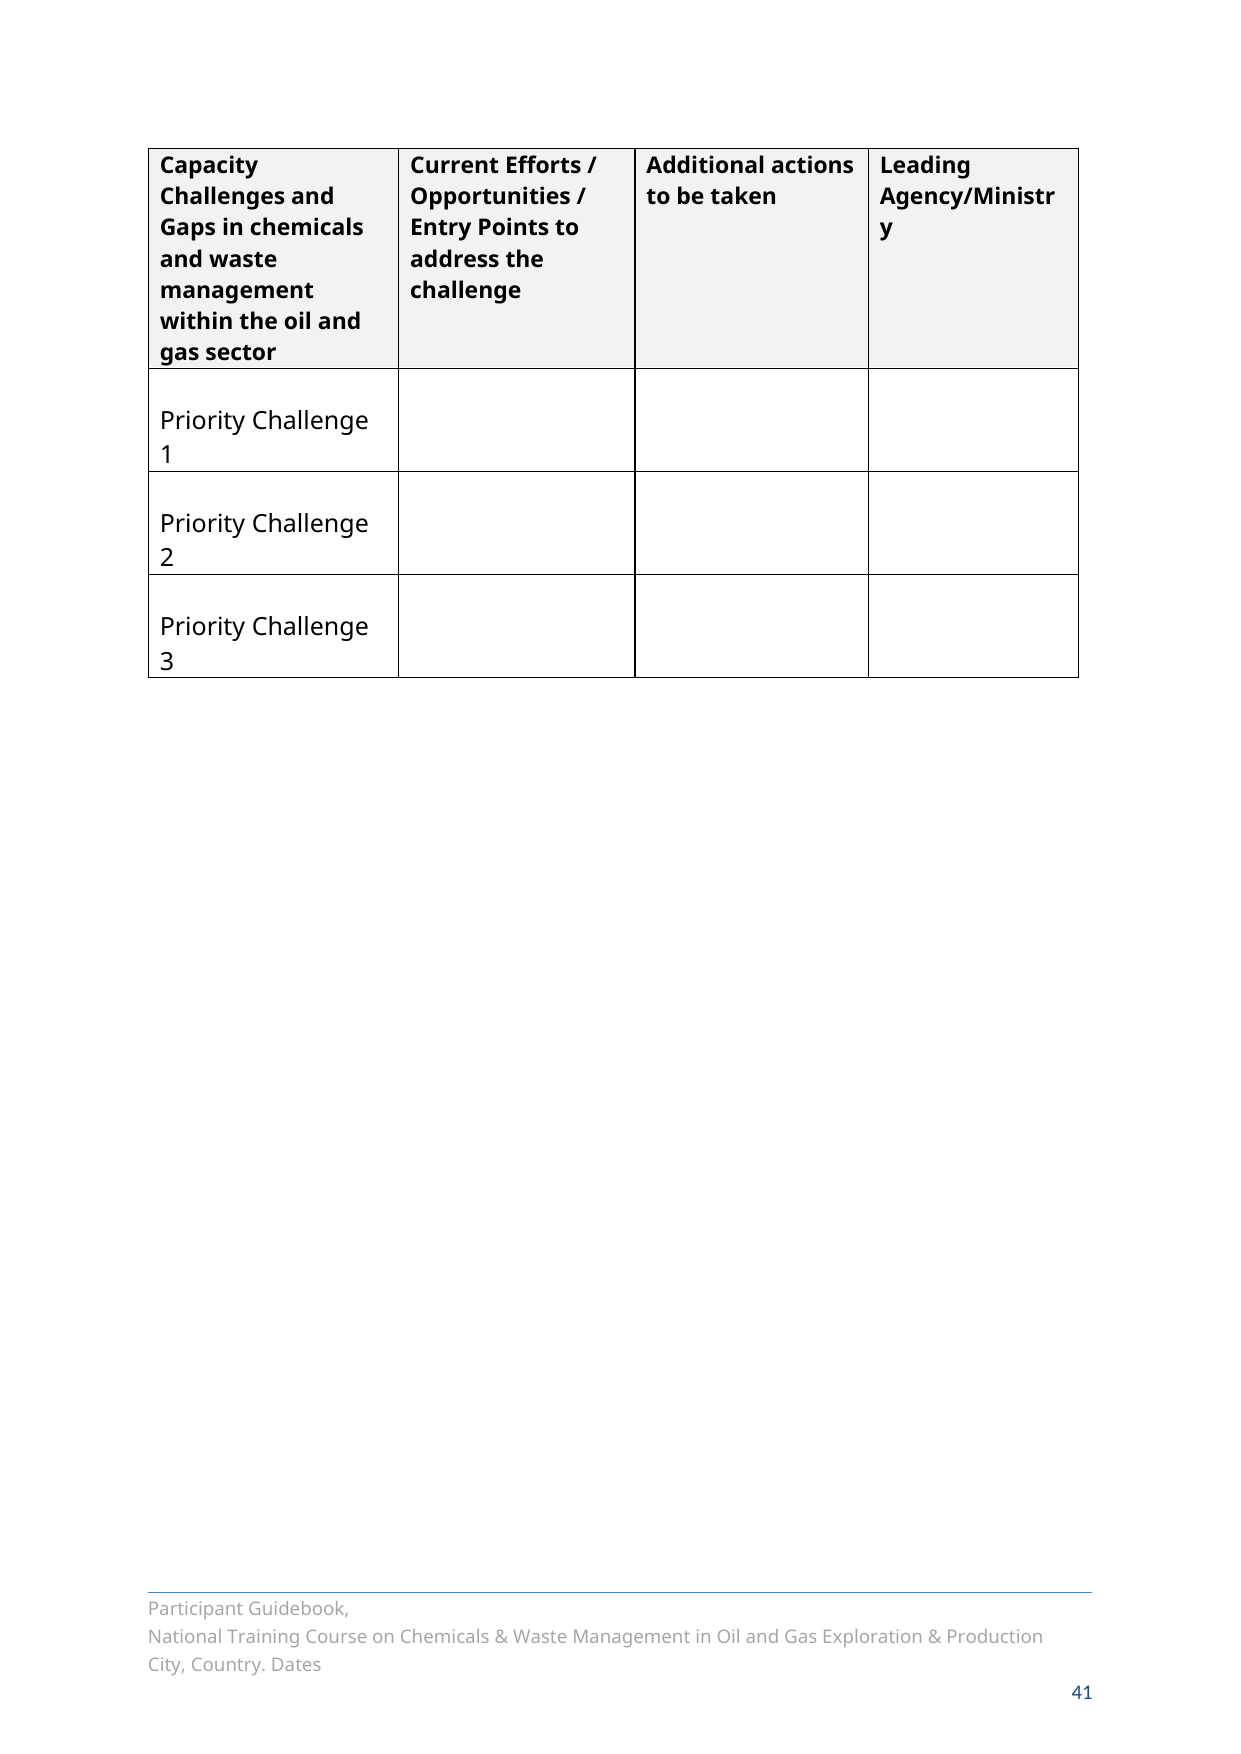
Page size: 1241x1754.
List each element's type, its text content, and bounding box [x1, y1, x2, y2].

table_cell Priority Challenge 2 [149, 472, 398, 574]
table_cell [869, 369, 1078, 471]
table_cell [636, 575, 868, 677]
table_cell [399, 369, 634, 471]
table_cell [399, 472, 634, 574]
table_cell [869, 472, 1078, 574]
table_cell [869, 575, 1078, 677]
table_header Leading Agency/Ministry [869, 149, 1078, 367]
table_header Capacity Challenges and Gaps in chemicals and waste management within the oil and gas sector [149, 149, 398, 367]
table_cell [636, 472, 868, 574]
table_header Additional actions to be taken [636, 149, 868, 367]
table_header Current Efforts / Opportunities / Entry Points to address the challenge [399, 149, 634, 367]
table_cell [399, 575, 634, 677]
table_cell [636, 369, 868, 471]
table_cell Priority Challenge 1 [149, 369, 398, 471]
table_cell Priority Challenge 3 [149, 575, 398, 677]
